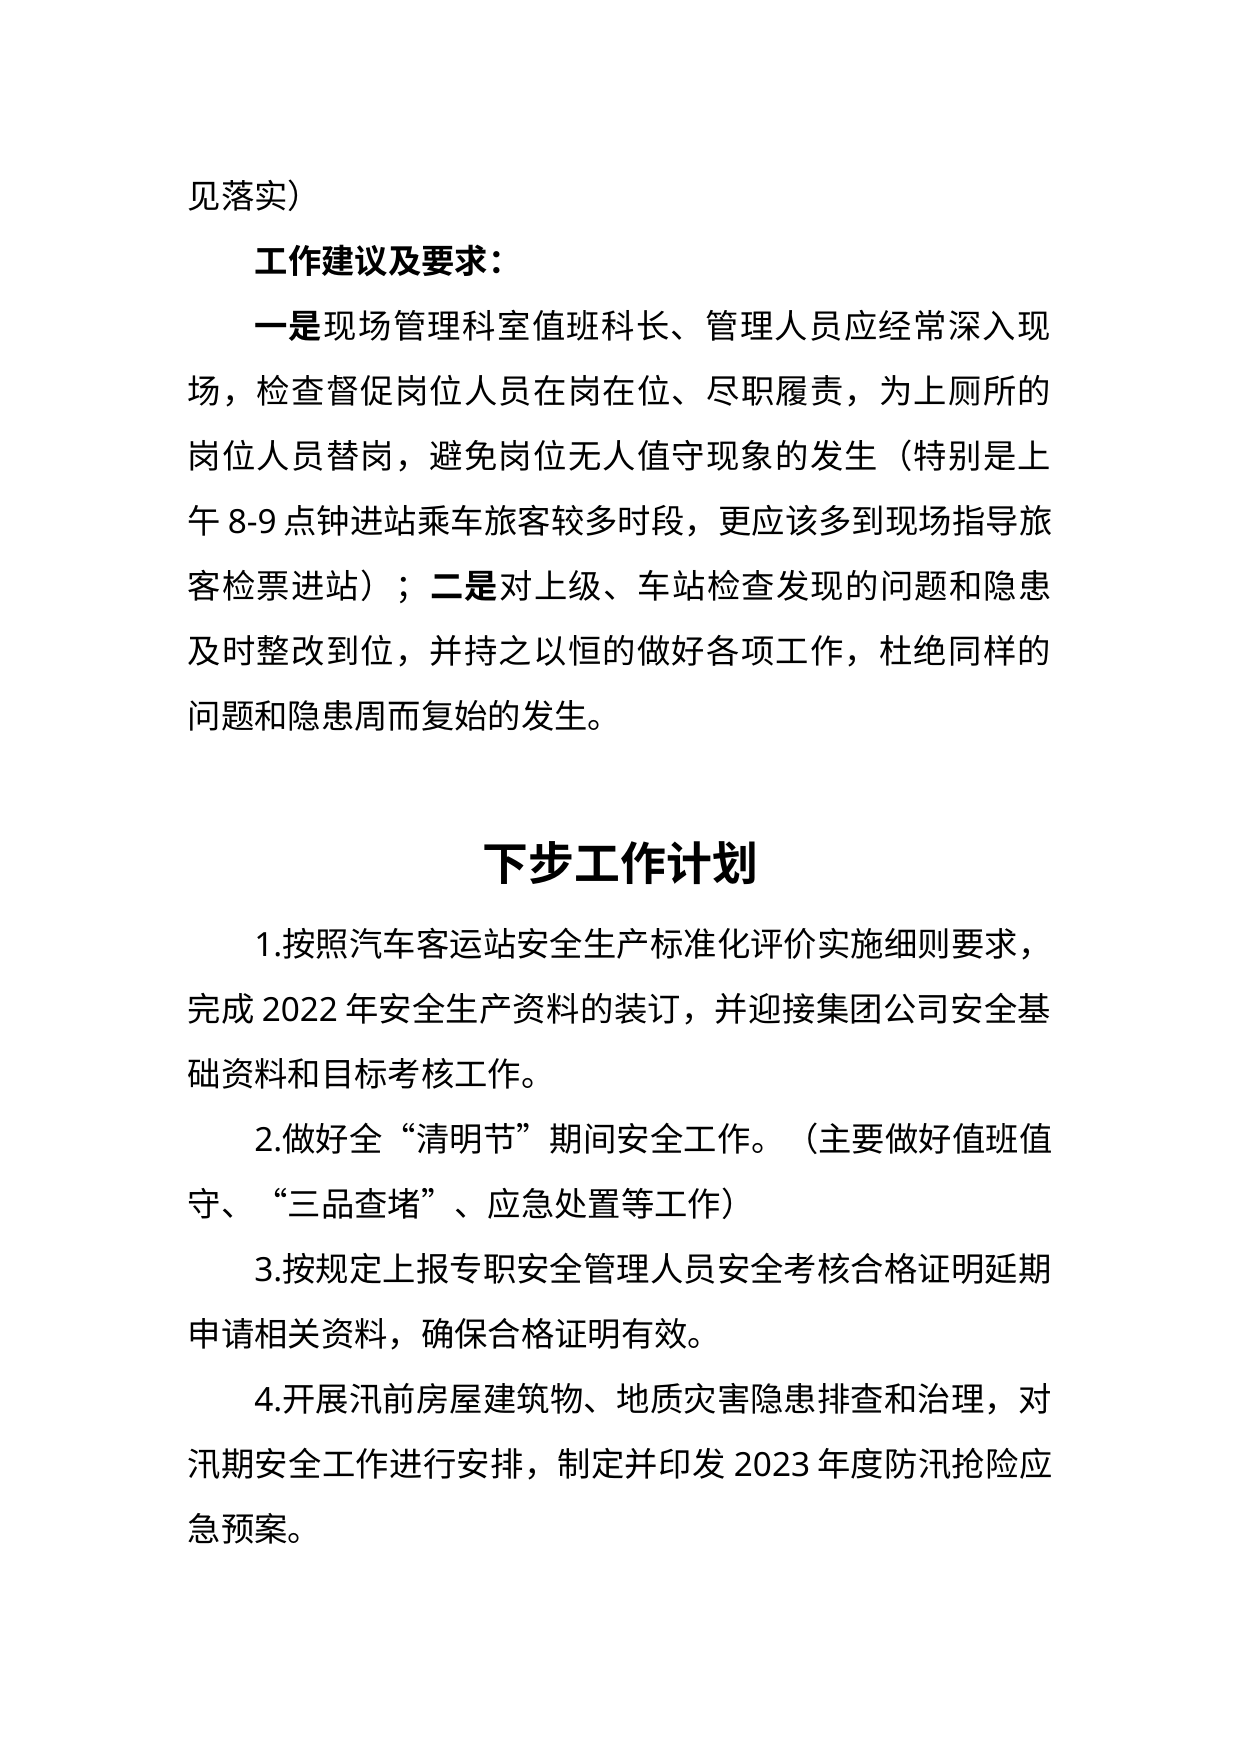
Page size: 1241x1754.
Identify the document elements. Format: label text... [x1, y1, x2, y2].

list 工作建议及要求： [187, 227, 1053, 292]
list 一是现场管理科室值班科长、管理人员应经常深入现场，检查督促岗位人员在岗在位、尽职履责，为上厕所的岗位人员替岗，避免岗位无人值守现象的发生（特别是上午8-9点钟进站乘车旅客较多时段，更应该多到现场指导旅客检票进站）；二是对上级、车站检查发现的问题和隐患及时整改到位，并持之以恒的做好各项工作，杜绝同样的问题和隐患周而复始的发生。 [187, 292, 1053, 747]
list 下步工作计划 [187, 812, 1053, 909]
list 4.开展汛前房屋建筑物、地质灾害隐患排查和治理，对汛期安全工作进行安排，制定并印发2023年度防汛抢险应急预案。 [187, 1364, 1053, 1559]
list 2.做好全“清明节”期间安全工作。（主要做好值班值守、“三品查堵”、应急处置等工作） [187, 1104, 1053, 1234]
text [187, 162, 1053, 227]
list 1.按照汽车客运站安全生产标准化评价实施细则要求，完成2022年安全生产资料的装订，并迎接集团公司安全基础资料和目标考核工作。 [187, 909, 1053, 1104]
list 3.按规定上报专职安全管理人员安全考核合格证明延期申请相关资料，确保合格证明有效。 [187, 1234, 1053, 1364]
